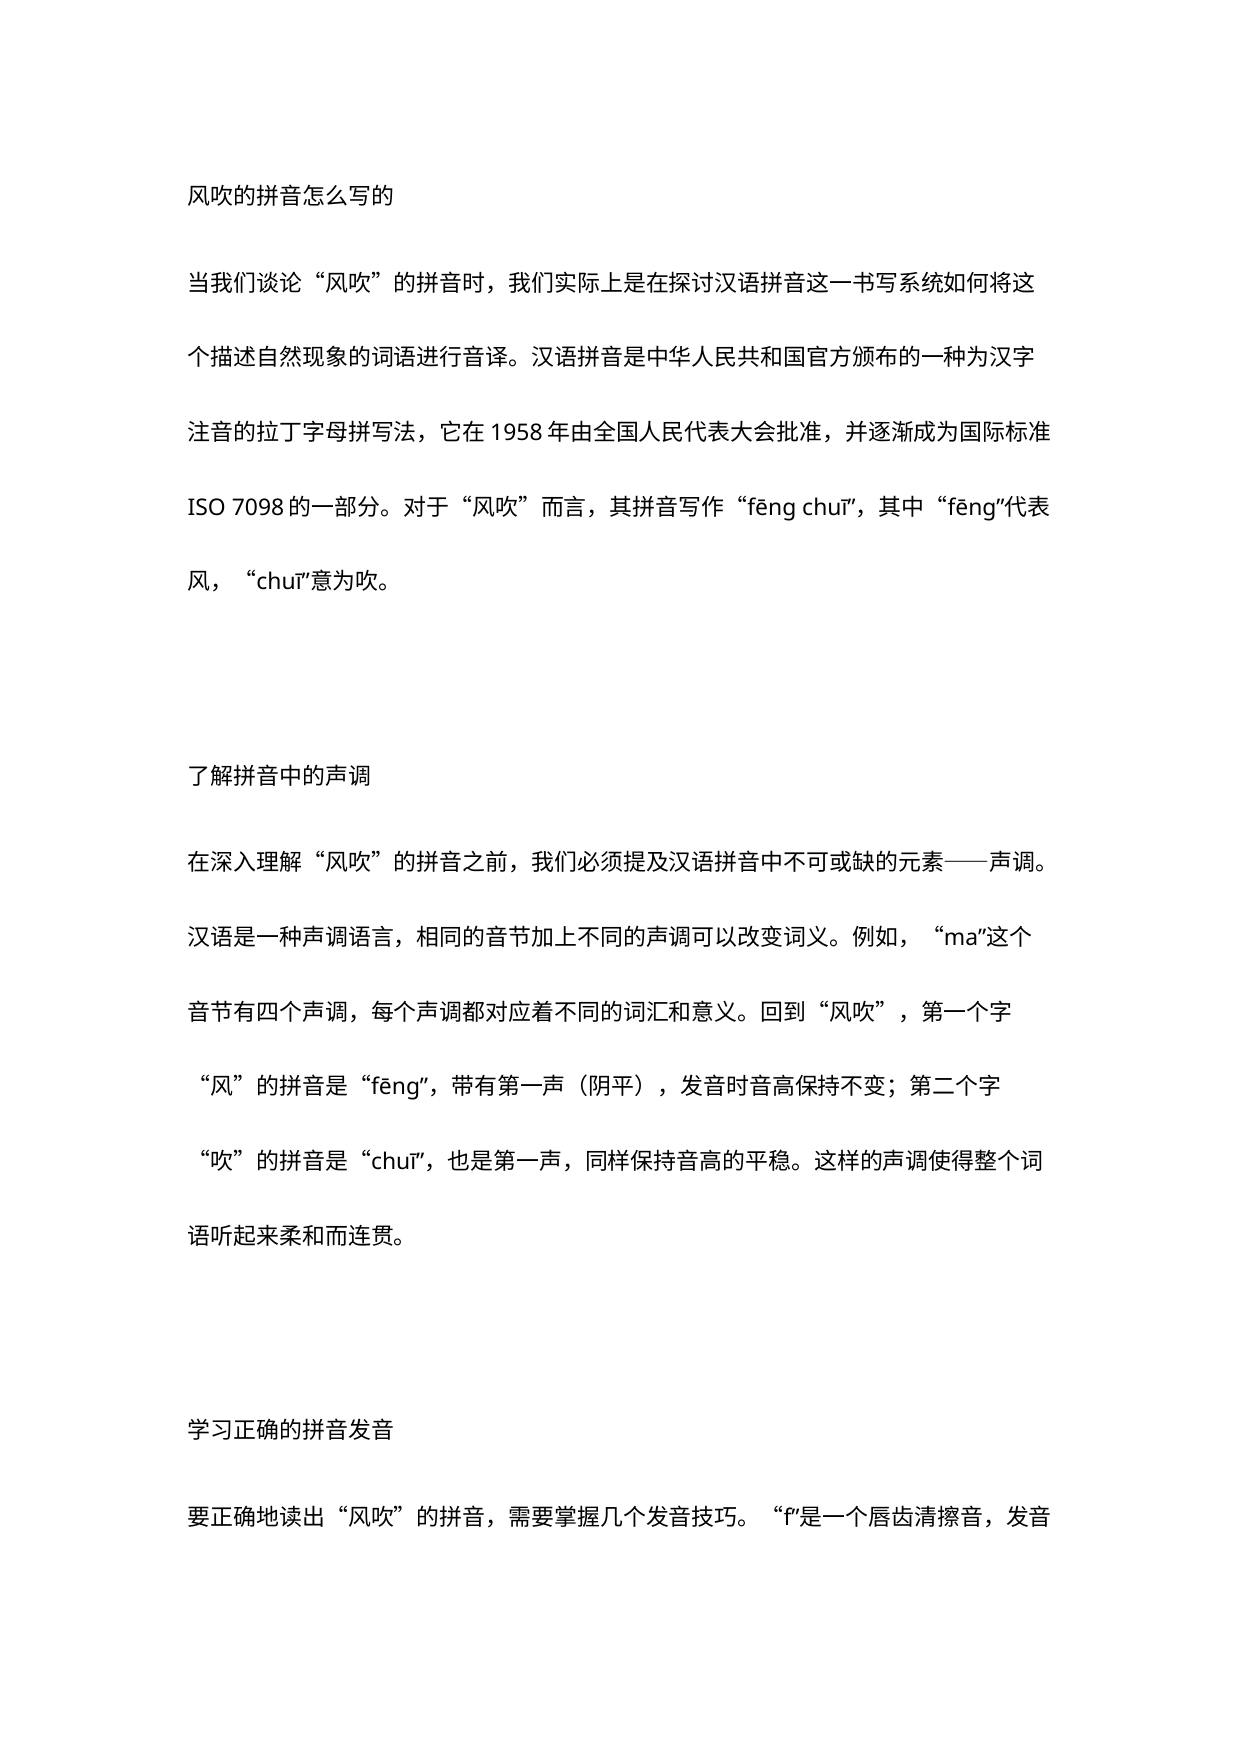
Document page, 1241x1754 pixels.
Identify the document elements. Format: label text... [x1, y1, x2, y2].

text 风吹的拼音怎么写的 [187, 162, 1053, 227]
text 当我们谈论“风吹”的拼音时，我们实际上是在探讨汉语拼音这一书写系统如何将这个描述自然现象的词语进行音译。汉语拼音是中华人民共和国官方颁布的一种为汉字注音的拉丁字母拼写法，它在1958年由全国人民代表大会批准，并逐渐成为国际标准ISO 7098的一部分。对于“风吹”而言，其拼音写作“fēng chuī”，其中“fēng”代表风，“chuī”意为吹。 [187, 248, 1053, 612]
text 了解拼音中的声调 [187, 742, 1053, 807]
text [187, 1482, 1053, 1547]
text 学习正确的拼音发音 [187, 1396, 1053, 1461]
text 在深入理解“风吹”的拼音之前，我们必须提及汉语拼音中不可或缺的元素——声调。汉语是一种声调语言，相同的音节加上不同的声调可以改变词义。例如，“ma”这个音节有四个声调，每个声调都对应着不同的词汇和意义。回到“风吹”，第一个字“风”的拼音是“fēng”，带有第一声（阴平），发音时音高保持不变；第二个字“吹”的拼音是“chuī”，也是第一声，同样保持音高的平稳。这样的声调使得整个词语听起来柔和而连贯。 [187, 828, 1053, 1267]
